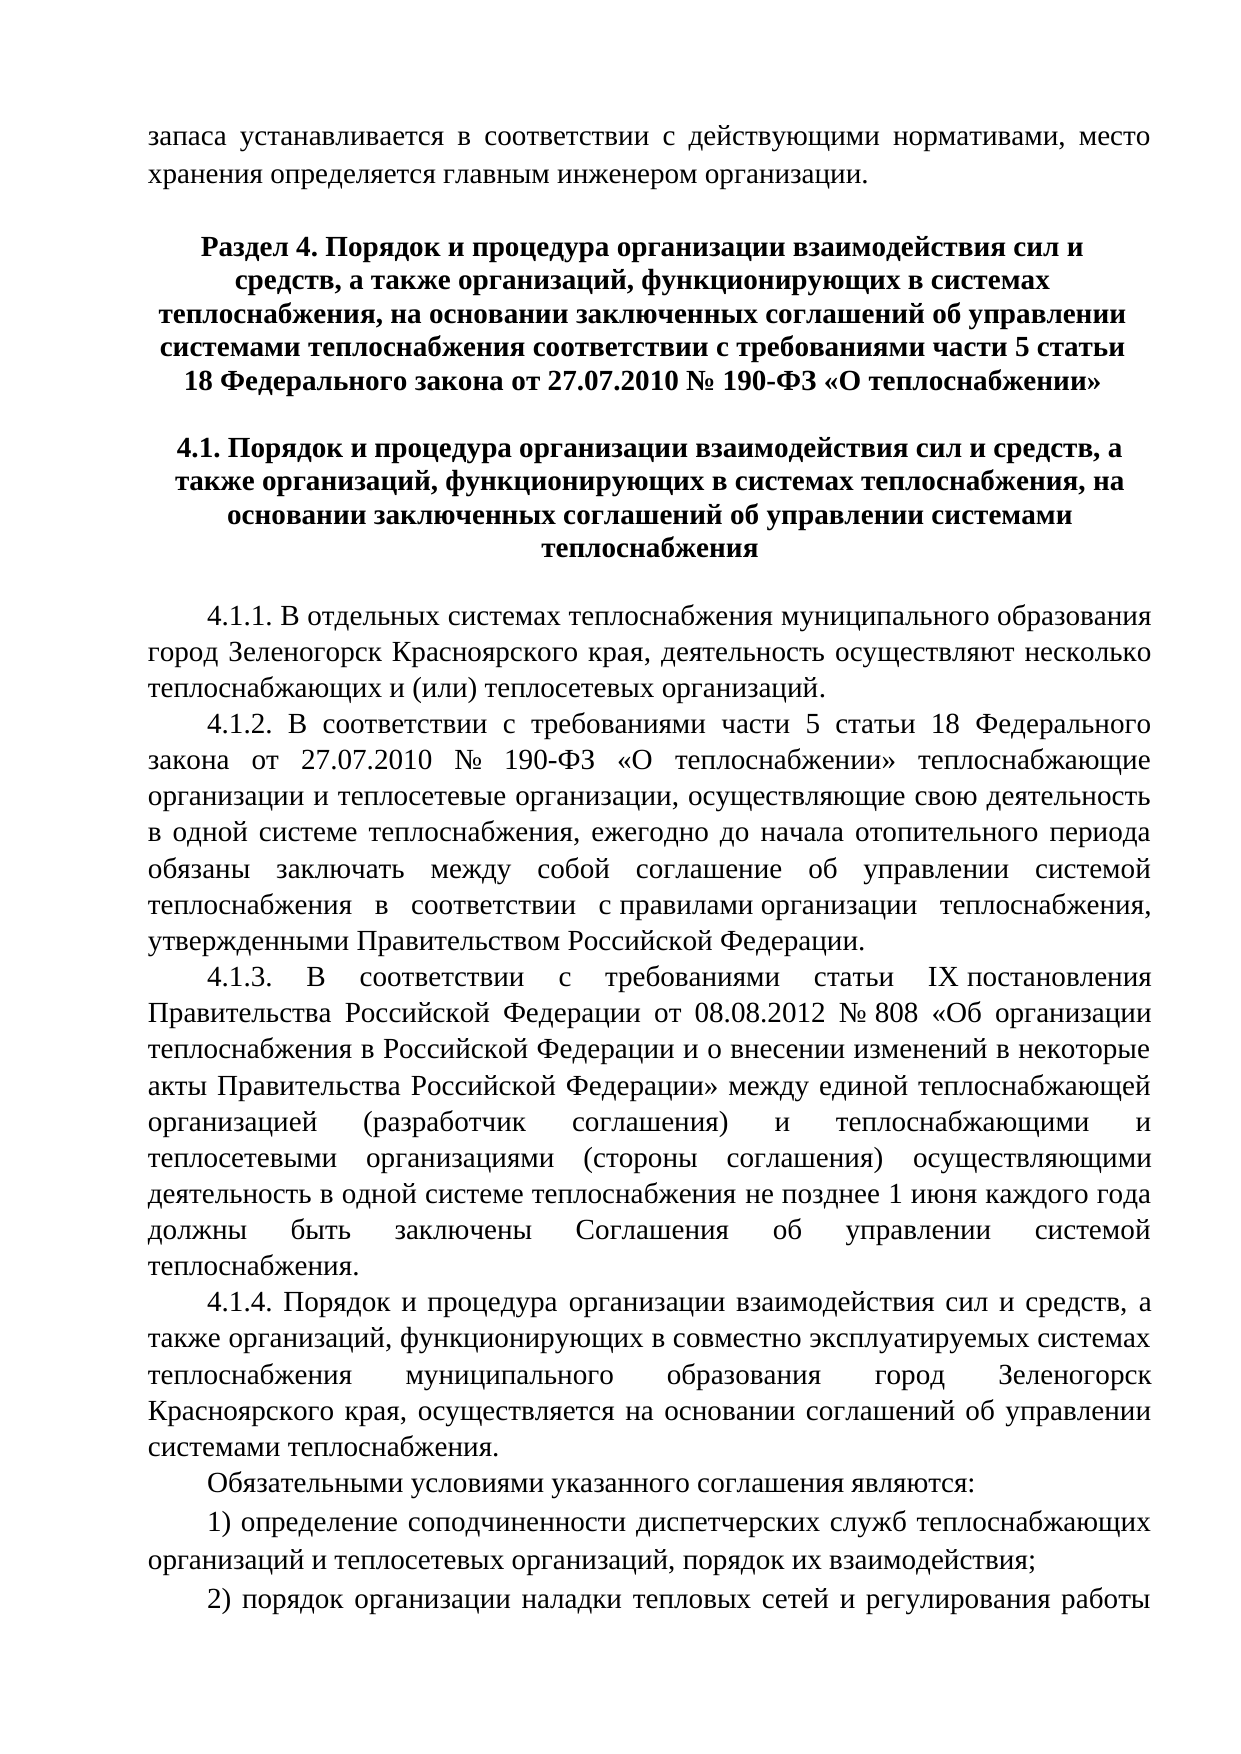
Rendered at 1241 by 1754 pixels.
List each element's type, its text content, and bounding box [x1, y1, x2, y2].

text 4.1. Порядок и процедура организации взаимодействия сил и средств, а также организаций, функционирующих в системах теплоснабжения, на основании заключенных соглашений об управлении системами теплоснабжения [148, 430, 1152, 564]
text 1) определение соподчиненности диспетчерских служб теплоснабжающих организаций и теплосетевых организаций, порядок их взаимодействия; [148, 1504, 1152, 1576]
text 4.1.4. Порядок и процедура организации взаимодействия сил и средств, а также организаций, функционирующих в совместно эксплуатируемых системах теплоснабжения муниципального образования город Зеленогорск Красноярского края, осуществляется на основании соглашений об управлении системами теплоснабжения. [148, 1284, 1152, 1463]
text Обязательными условиями указанного соглашения являются: [148, 1465, 1152, 1499]
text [148, 118, 1152, 190]
text 4.1.3. В соответствии с требованиями статьи IX постановления Правительства Российской Федерации от 08.08.2012 № 808 «Об организации теплоснабжения в Российской Федерации и о внесении изменений в некоторые акты Правительства Российской Федерации» между единой теплоснабжающей организацией (разработчик соглашения) и теплоснабжающими и теплосетевыми организациями (стороны соглашения) осуществляющими деятельность в одной системе теплоснабжения не позднее 1 июня каждого года должны быть заключены Соглашения об управлении системой теплоснабжения. [148, 959, 1152, 1282]
text 4.1.2. В соответствии с требованиями части 5 статьи 18 Федерального закона от 27.07.2010 № 190-ФЗ «О теплоснабжении» теплоснабжающие организации и теплосетевые организации, осуществляющие свою деятельность в одной системе теплоснабжения, ежегодно до начала отопительного периода обязаны заключать между собой соглашение об управлении системой теплоснабжения в соответствии с правилами организации теплоснабжения, утвержденными Правительством Российской Федерации. [148, 706, 1152, 957]
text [148, 1581, 1152, 1614]
text 4.1.1. В отдельных системах теплоснабжения муниципального образования город Зеленогорск Красноярского края, деятельность осуществляют несколько теплоснабжающих и (или) теплосетевых организаций. [148, 598, 1152, 703]
text Раздел 4. Порядок и процедура организации взаимодействия сил и средств, а также организаций, функционирующих в системах теплоснабжения, на основании заключенных соглашений об управлении системами теплоснабжения соответствии с требованиями части 5 статьи 18 Федерального закона от 27.07.2010 № 190-ФЗ «О теплоснабжении» [148, 229, 1137, 396]
